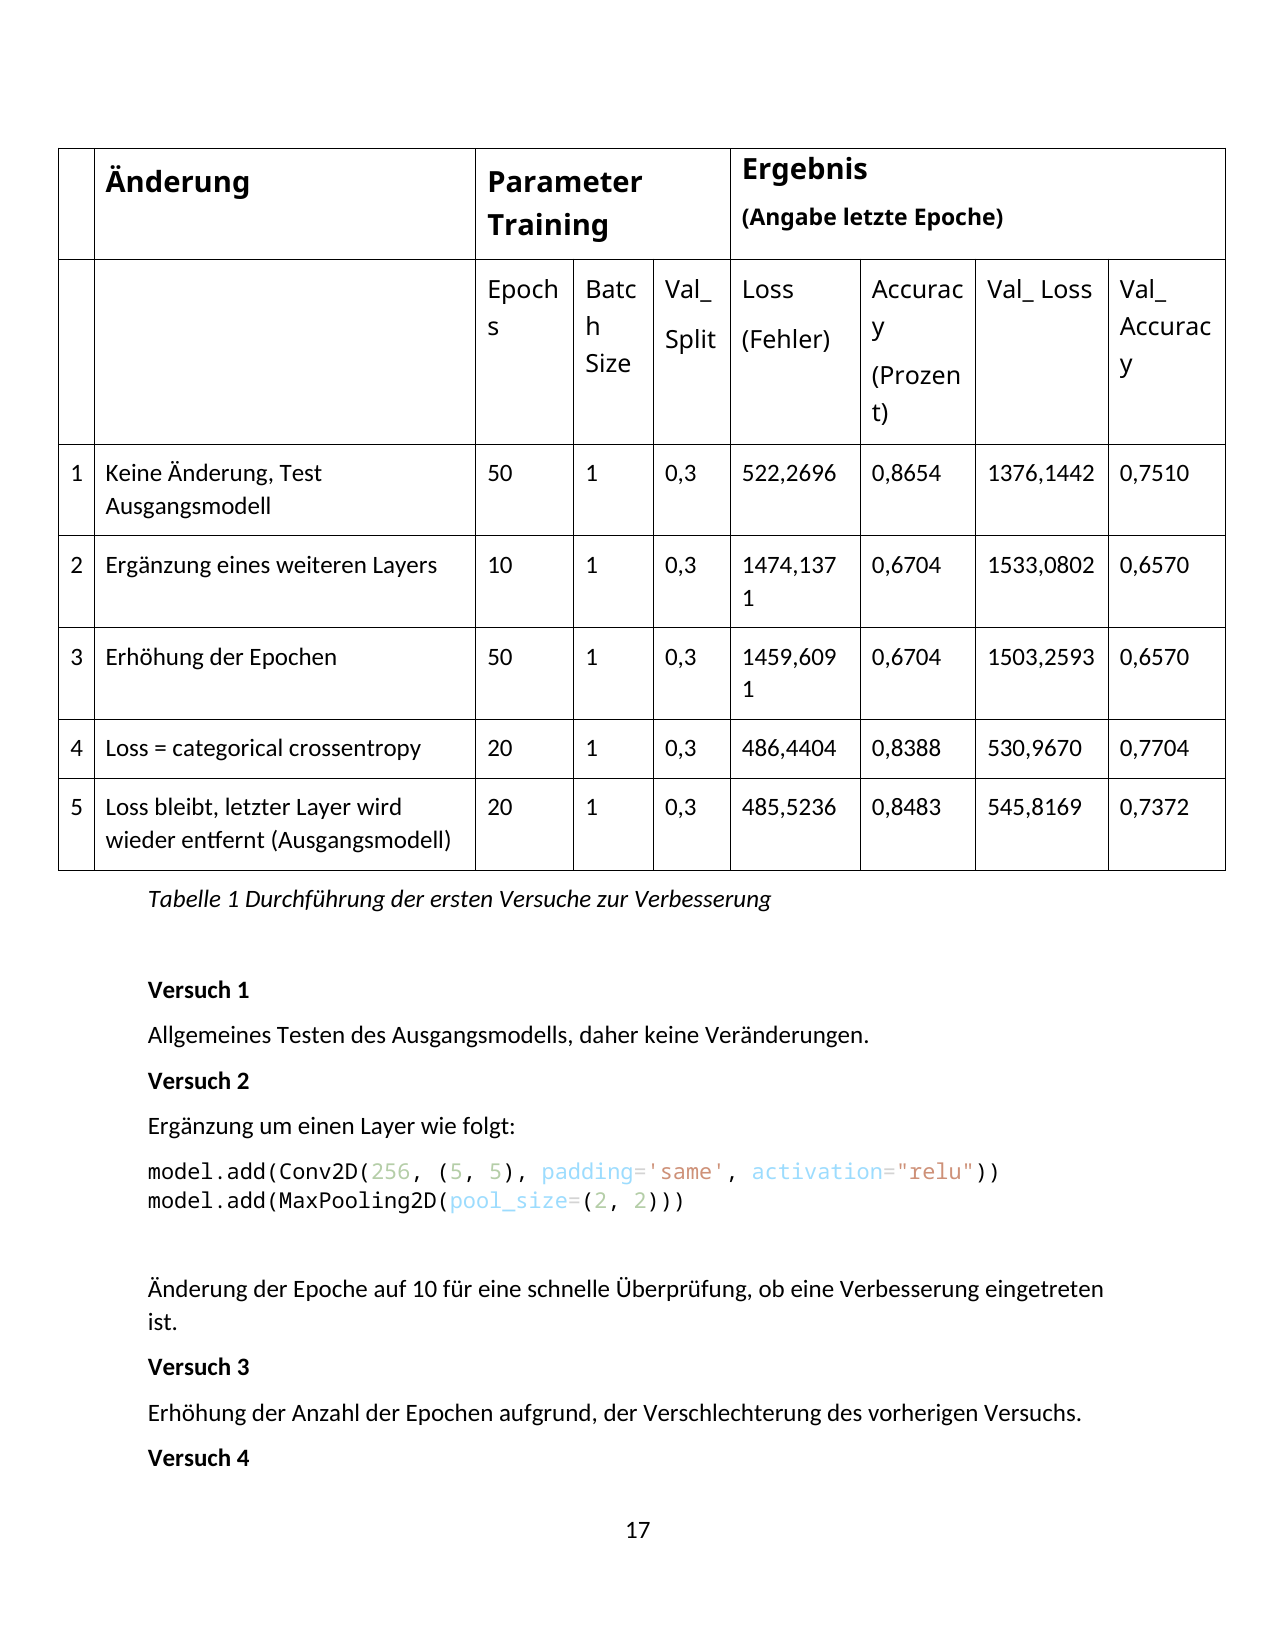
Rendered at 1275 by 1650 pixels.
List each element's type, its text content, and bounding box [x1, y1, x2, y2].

text Versuch 1 [148, 974, 1127, 1004]
table_cell 485,5236 [731, 779, 860, 869]
table_cell 1 [574, 720, 653, 778]
table_cell 1 [59, 445, 94, 535]
table_cell Loss bleibt, letzter Layer wird wieder entfernt (Ausgangsmodell) [95, 779, 475, 869]
text Versuch 3 [148, 1351, 1127, 1382]
table_cell 1 [574, 536, 653, 627]
table_cell 1 [574, 445, 653, 535]
table_cell 0,3 [654, 445, 730, 535]
table_cell 20 [476, 779, 573, 869]
text model.add(Conv2D(256, (5, 5), padding='same', activation="relu")) [148, 1156, 1127, 1185]
table_cell 1459,6091 [731, 628, 860, 719]
table_cell 0,3 [654, 628, 730, 719]
table_cell 0,6570 [1109, 628, 1225, 719]
table_cell 530,9670 [976, 720, 1108, 778]
text Tabelle 1 Durchführung der ersten Versuche zur Verbesserung [148, 883, 1127, 914]
table_cell 0,3 [654, 536, 730, 627]
table_cell 1 [574, 628, 653, 719]
table_header [59, 149, 94, 258]
text Erhöhung der Anzahl der Epochen aufgrund, der Verschlechterung des vorherigen Versuchs. [148, 1397, 1127, 1427]
table_cell 0,3 [654, 779, 730, 869]
table_cell Ergänzung eines weiteren Layers [95, 536, 475, 627]
table_header Änderung [95, 149, 475, 258]
table_cell 0,8483 [861, 779, 975, 869]
text Ergänzung um einen Layer wie folgt: [148, 1110, 1127, 1141]
table_cell Loss (Fehler) [731, 260, 860, 444]
table_cell 1474,1371 [731, 536, 860, 627]
table_cell 545,8169 [976, 779, 1108, 869]
table_cell 50 [476, 445, 573, 535]
table_cell 5 [59, 779, 94, 869]
table_cell [95, 260, 475, 444]
table_cell 0,7704 [1109, 720, 1225, 778]
table_cell 1503,2593 [976, 628, 1108, 719]
table_cell 0,7510 [1109, 445, 1225, 535]
table_cell Val_ Loss [976, 260, 1108, 444]
text model.add(MaxPooling2D(pool_size=(2, 2))) [148, 1185, 1127, 1215]
text Versuch 2 [148, 1065, 1127, 1095]
table_cell 522,2696 [731, 445, 860, 535]
table_cell 1533,0802 [976, 536, 1108, 627]
table_cell 4 [59, 720, 94, 778]
table_cell 20 [476, 720, 573, 778]
table_cell 1376,1442 [976, 445, 1108, 535]
text Allgemeines Testen des Ausgangsmodells, daher keine Veränderungen. [148, 1019, 1127, 1050]
table_header Ergebnis (Angabe letzte Epoche) [731, 149, 1225, 258]
table_cell 10 [476, 536, 573, 627]
table_cell Loss = categorical crossentropy [95, 720, 475, 778]
table_cell 2 [59, 536, 94, 627]
text Versuch 4 [148, 1442, 1127, 1473]
table_cell 3 [59, 628, 94, 719]
table_header Parameter Training [476, 149, 730, 258]
table_cell Accuracy (Prozent) [861, 260, 975, 444]
table_cell 1 [574, 779, 653, 869]
table_cell Epochs [476, 260, 573, 444]
table_cell 0,8654 [861, 445, 975, 535]
table_cell 0,6704 [861, 536, 975, 627]
table_cell 50 [476, 628, 573, 719]
table_cell 0,8388 [861, 720, 975, 778]
table_cell Erhöhung der Epochen [95, 628, 475, 719]
text Änderung der Epoche auf 10 für eine schnelle Überprüfung, ob eine Verbesserung eingetreten ist. [148, 1273, 1127, 1337]
table_cell Batch Size [574, 260, 653, 444]
table_cell 0,6704 [861, 628, 975, 719]
table_cell Val_ Accuracy [1109, 260, 1225, 444]
table_cell 0,3 [654, 720, 730, 778]
table_cell Val_ Split [654, 260, 730, 444]
table_cell [59, 260, 94, 444]
table_cell 0,6570 [1109, 536, 1225, 627]
table_cell Keine Änderung, Test Ausgangsmodell [95, 445, 475, 535]
table_cell 0,7372 [1109, 779, 1225, 869]
table_cell 486,4404 [731, 720, 860, 778]
